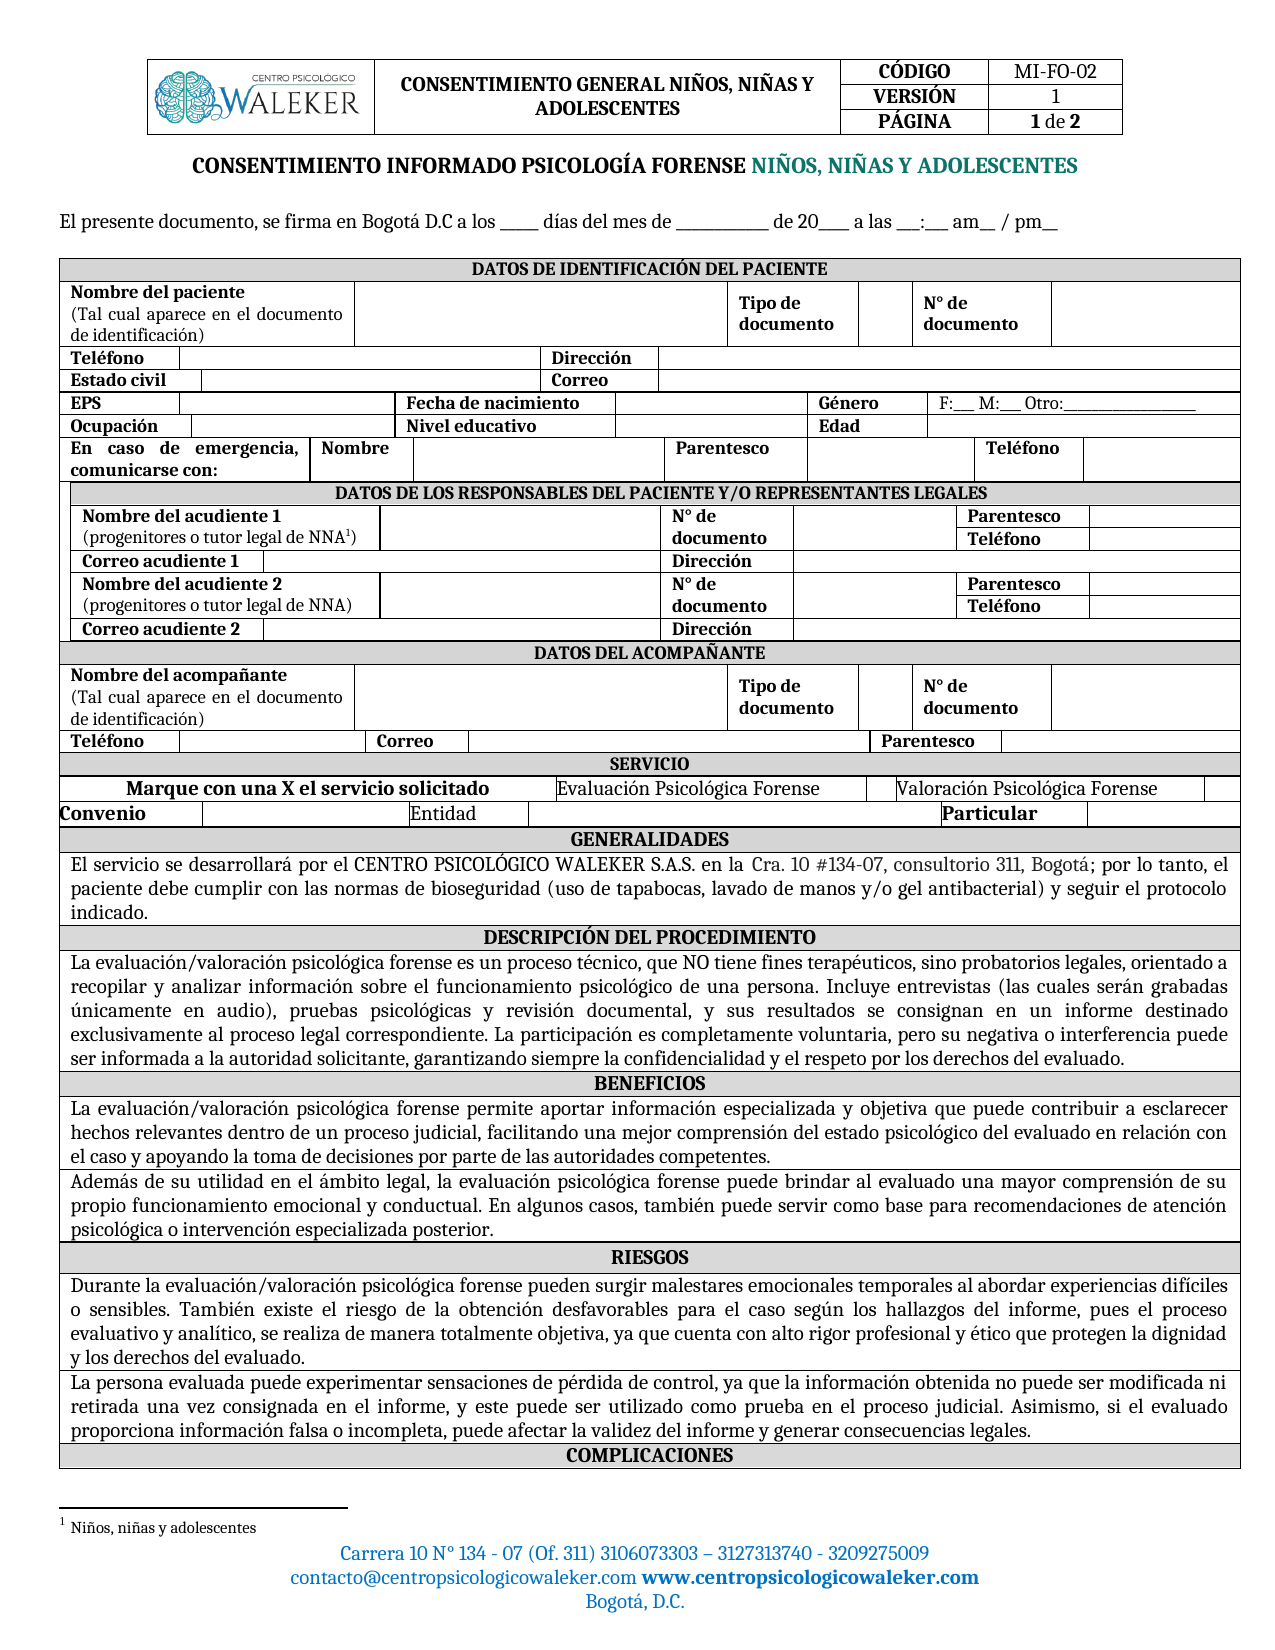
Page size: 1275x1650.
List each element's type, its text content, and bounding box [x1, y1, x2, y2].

table_cell Nivel educativo [396, 415, 615, 437]
table_cell [957, 596, 1089, 618]
table_cell [381, 506, 660, 550]
table_cell Durante la evaluación/valoración psicológica forense pueden surgir malestares emocionales temporales al abordar experiencias difíciles o sensibles. También existe el riesgo de la obtención desfavorables para el caso según los hallazgos del informe, pues el proceso evaluativo y analítico, se realiza de manera totalmente objetiva, ya que cuenta con alto rigor profesional y ético que protegen la dignidad y los derechos del evaluado. [60, 1274, 1240, 1369]
table_cell [192, 415, 394, 437]
table_cell [957, 528, 1089, 550]
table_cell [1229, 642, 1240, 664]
table_cell EPS [60, 393, 179, 414]
table_cell [60, 482, 70, 641]
table_cell Nombre del paciente (Tal cual aparece en el documento de identificación) [60, 282, 354, 346]
table_cell Teléfono [60, 731, 179, 752]
table_cell [659, 347, 1240, 369]
table_cell [794, 573, 956, 618]
picture [148, 64, 374, 91]
table_cell Fecha de nacimiento [396, 393, 615, 414]
table_cell [616, 415, 807, 437]
table_cell [859, 665, 912, 729]
table_cell Ocupación [60, 415, 191, 437]
table_cell Además de su utilidad en el ámbito legal, la evaluación psicológica forense puede brindar al evaluado una mayor comprensión de su propio funcionamiento emocional y conductual. En algunos casos, también puede servir como base para recomendaciones de atención psicológica o intervención especializada posterior. [60, 1170, 1240, 1241]
table_cell [71, 619, 263, 640]
table_cell Nombre [311, 438, 413, 481]
table_header GENERALIDADES [60, 828, 1240, 852]
table_cell [661, 551, 793, 572]
table_cell [71, 506, 379, 550]
table_cell [808, 438, 974, 481]
table_cell En caso de emergencia, comunicarse con: [60, 438, 309, 481]
table_cell [414, 438, 664, 481]
table_cell [1084, 438, 1240, 481]
table_header Valoración Psicológica Forense [897, 777, 1204, 801]
table_cell [1090, 506, 1240, 527]
table_cell Convenio [60, 802, 202, 826]
picture [143, 64, 147, 91]
table_cell N° de documento [913, 665, 1051, 729]
table_header [1205, 777, 1240, 801]
table_cell La evaluación/valoración psicológica forense es un proceso técnico, que NO tiene fines terapéuticos, sino probatorios legales, orientado a recopilar y analizar información sobre el funcionamiento psicológico de una persona. Incluye entrevistas (las cuales serán grabadas únicamente en audio), pruebas psicológicas y revisión documental, y sus resultados se consignan en un informe destinado exclusivamente al proceso legal correspondiente. La participación es completamente voluntaria, pero su negativa o interferencia puede ser informada a la autoridad solicitante, garantizando siempre la confidencialidad y el respeto por los derechos del evaluado. [60, 951, 1240, 1071]
table_cell Nombre del acompañante (Tal cual aparece en el documento de identificación) [60, 665, 354, 729]
table_cell Entidad [410, 802, 528, 826]
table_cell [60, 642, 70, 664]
table_cell [659, 370, 1240, 391]
table_cell [794, 619, 1240, 640]
table_cell [1090, 596, 1240, 618]
table_cell [616, 393, 807, 414]
table_cell [957, 506, 1089, 527]
table_cell [661, 619, 793, 640]
text CONSENTIMIENTO INFORMADO PSICOLOGÍA FORENSE NIÑOS, NIÑAS Y ADOLESCENTES [59, 91, 1211, 179]
table_cell [1002, 731, 1240, 752]
table_cell RIESGOS [60, 1243, 1240, 1273]
table_cell Género [808, 393, 927, 414]
table_cell [928, 415, 1240, 437]
table_cell Dirección [541, 347, 658, 369]
table_cell Correo [541, 370, 658, 391]
table_cell Estado civil [60, 370, 201, 391]
table_cell [355, 282, 727, 346]
table_cell [1088, 802, 1240, 826]
table_cell [180, 731, 365, 752]
table_cell DESCRIPCIÓN DEL PROCEDIMIENTO [60, 926, 1240, 950]
table_cell [661, 573, 793, 618]
table_cell [264, 551, 660, 572]
table_cell [794, 506, 956, 550]
table_cell [859, 282, 912, 346]
table_cell [1052, 665, 1240, 729]
table_cell [381, 573, 660, 618]
table_cell Correo [366, 731, 468, 752]
table_cell Teléfono [975, 438, 1083, 481]
table_cell Parentesco [871, 731, 1001, 752]
table_cell La evaluación/valoración psicológica forense permite aportar información especializada y objetiva que puede contribuir a esclarecer hechos relevantes dentro de un proceso judicial, facilitando una mejor comprensión del estado psicológico del evaluado en relación con el caso y apoyando la toma de decisiones por parte de las autoridades competentes. [60, 1097, 1240, 1168]
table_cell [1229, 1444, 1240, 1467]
table_cell [264, 619, 660, 640]
table_cell [957, 573, 1089, 595]
table_header [867, 777, 896, 801]
text El presente documento, se firma en Bogotá D.C a los _____ días del mes de ____________ de 20____ a las ___:___ am__ / pm__ [59, 210, 1211, 234]
table_cell [661, 506, 793, 550]
table_cell Parentesco [665, 438, 807, 481]
table_cell [794, 551, 1240, 572]
table_cell [469, 731, 869, 752]
table_cell [1090, 573, 1240, 595]
table_cell Edad [808, 415, 927, 437]
table_cell El servicio se desarrollará por el CENTRO PSICOLÓGICO WALEKER S.A.S. en la Cra. 10 #134-07, consultorio 311, Bogotá; por lo tanto, el paciente debe cumplir con las normas de bioseguridad (uso de tapabocas, lavado de manos y/o gel antibacterial) y seguir el protocolo indicado. [60, 853, 1240, 925]
table_cell [202, 370, 540, 391]
table_cell Teléfono [60, 347, 179, 369]
table_cell [180, 393, 394, 414]
table_header DATOS DE IDENTIFICACIÓN DEL PACIENTE [60, 259, 1240, 281]
table_cell [203, 802, 409, 826]
table_cell F:___ M:___ Otro:___________________ [928, 393, 1240, 414]
table_header Evaluación Psicológica Forense [557, 777, 866, 801]
table_cell Tipo de documento [728, 665, 858, 729]
table_cell [71, 551, 263, 572]
table_cell [180, 347, 540, 369]
table_cell La persona evaluada puede experimentar sensaciones de pérdida de control, ya que la información obtenida no puede ser modificada ni retirada una vez consignada en el informe, y este puede ser utilizado como prueba en el proceso judicial. Asimismo, si el evaluado proporciona información falsa o incompleta, puede afectar la validez del informe y generar consecuencias legales. [60, 1371, 1240, 1442]
table_header Marque con una X el servicio solicitado [60, 777, 556, 801]
table_cell N° de documento [913, 282, 1051, 346]
table_cell [1052, 282, 1240, 346]
table_cell Tipo de documento [728, 282, 858, 346]
table_cell [355, 665, 727, 729]
table_cell [1090, 528, 1240, 550]
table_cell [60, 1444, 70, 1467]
table_cell [71, 573, 379, 618]
table_cell Particular [942, 802, 1087, 826]
table_cell [529, 802, 941, 826]
